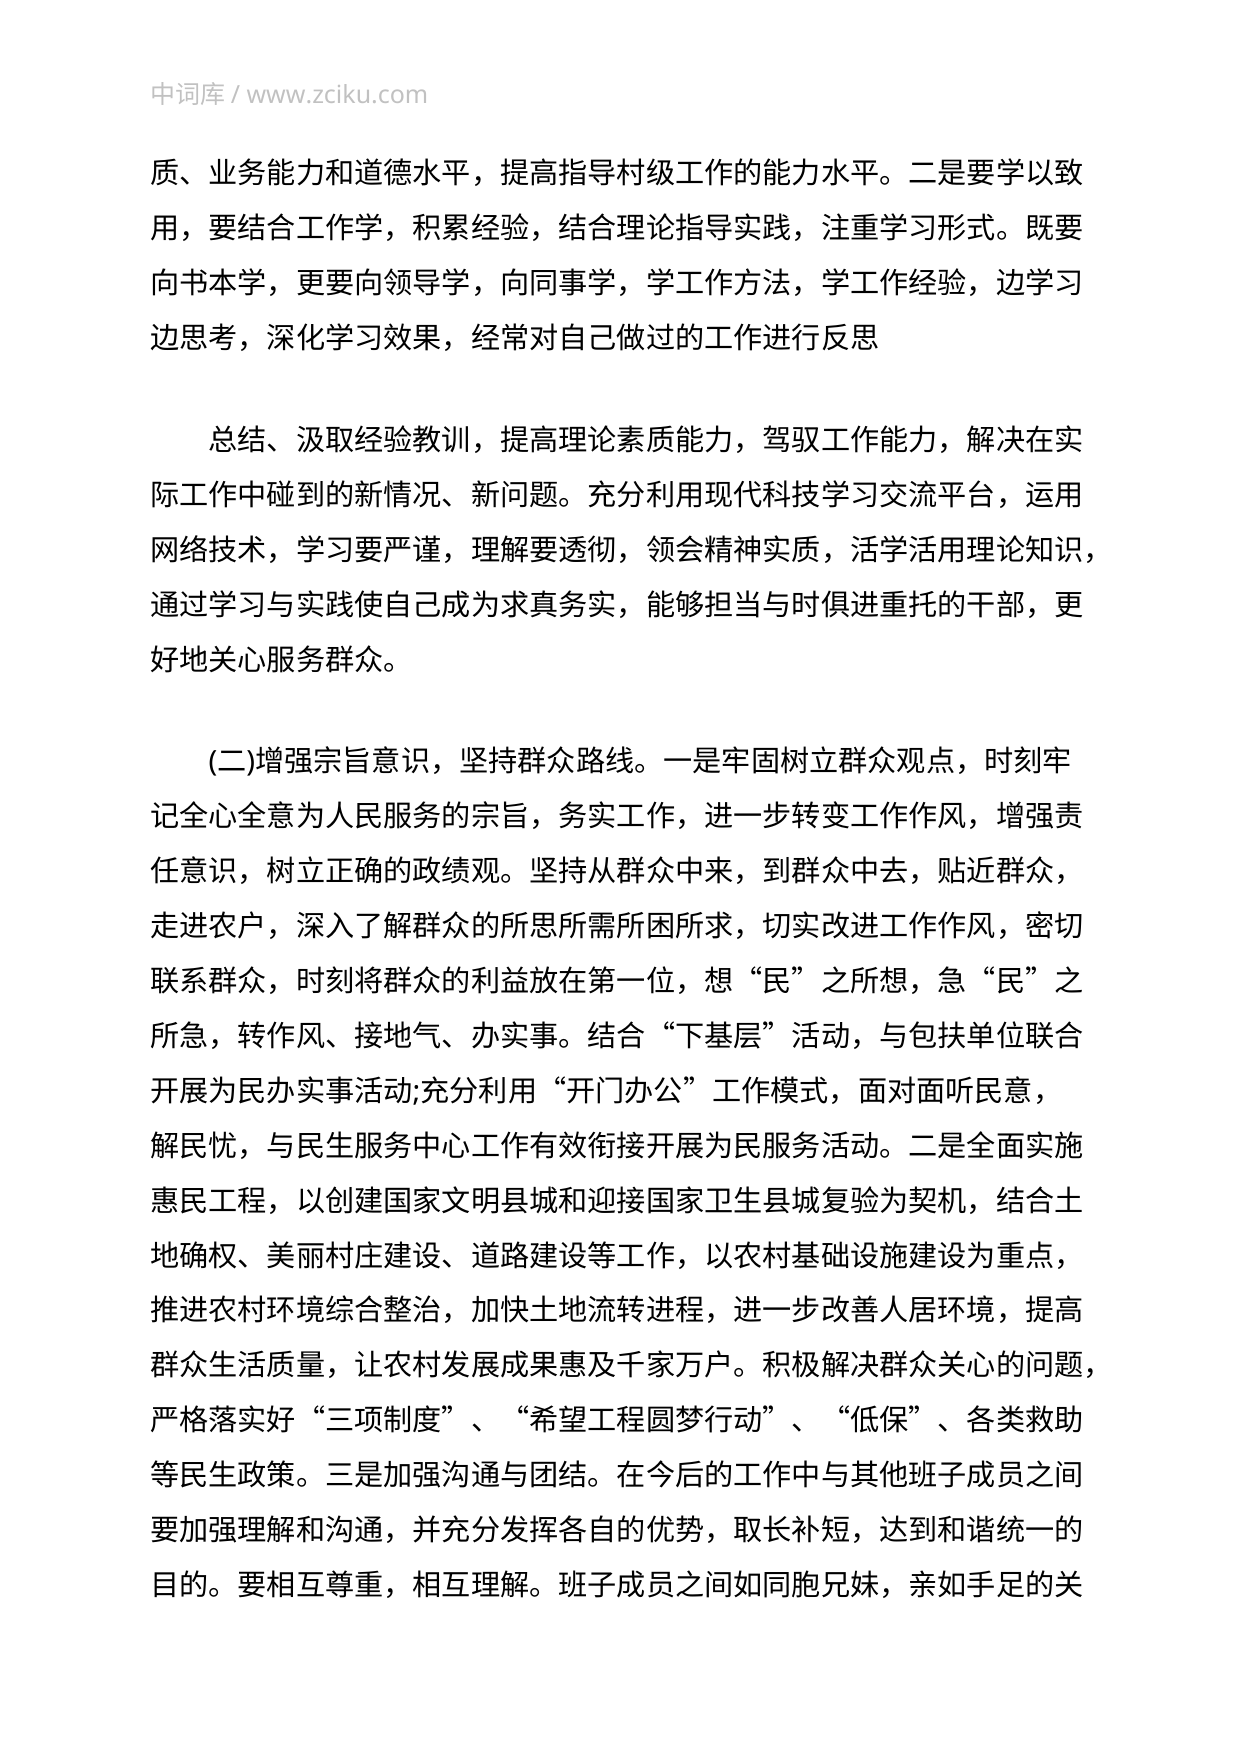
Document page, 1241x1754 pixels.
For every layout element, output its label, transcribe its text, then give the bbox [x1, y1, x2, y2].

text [150, 738, 1090, 1604]
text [150, 150, 1090, 357]
text 总结、汲取经验教训，提高理论素质能力，驾驭工作能力，解决在实际工作中碰到的新情况、新问题。充分利用现代科技学习交流平台，运用网络技术，学习要严谨，理解要透彻，领会精神实质，活学活用理论知识，通过学习与实践使自己成为求真务实，能够担当与时俱进重托的干部，更好地关心服务群众。 [150, 416, 1090, 678]
